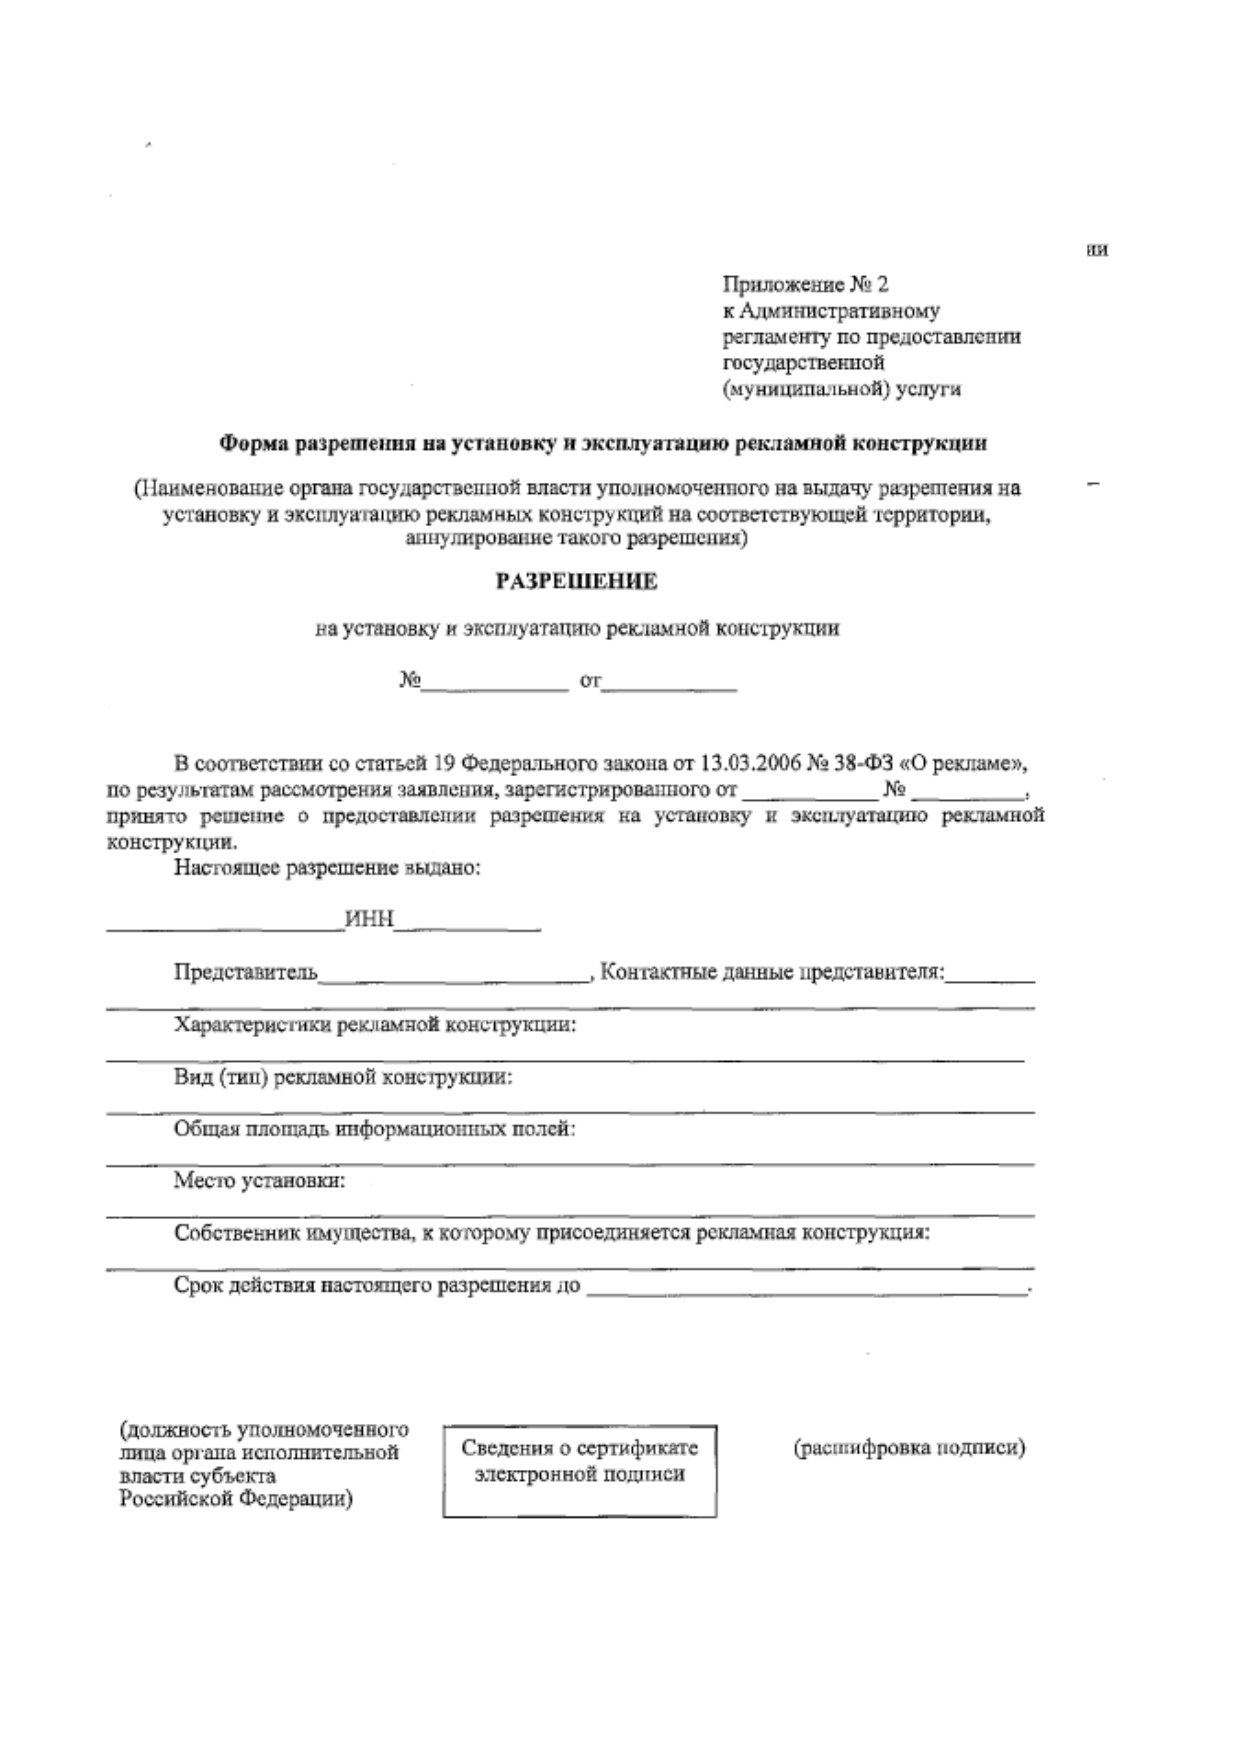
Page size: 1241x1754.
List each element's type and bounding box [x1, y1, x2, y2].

picture [56, 88, 1181, 1681]
